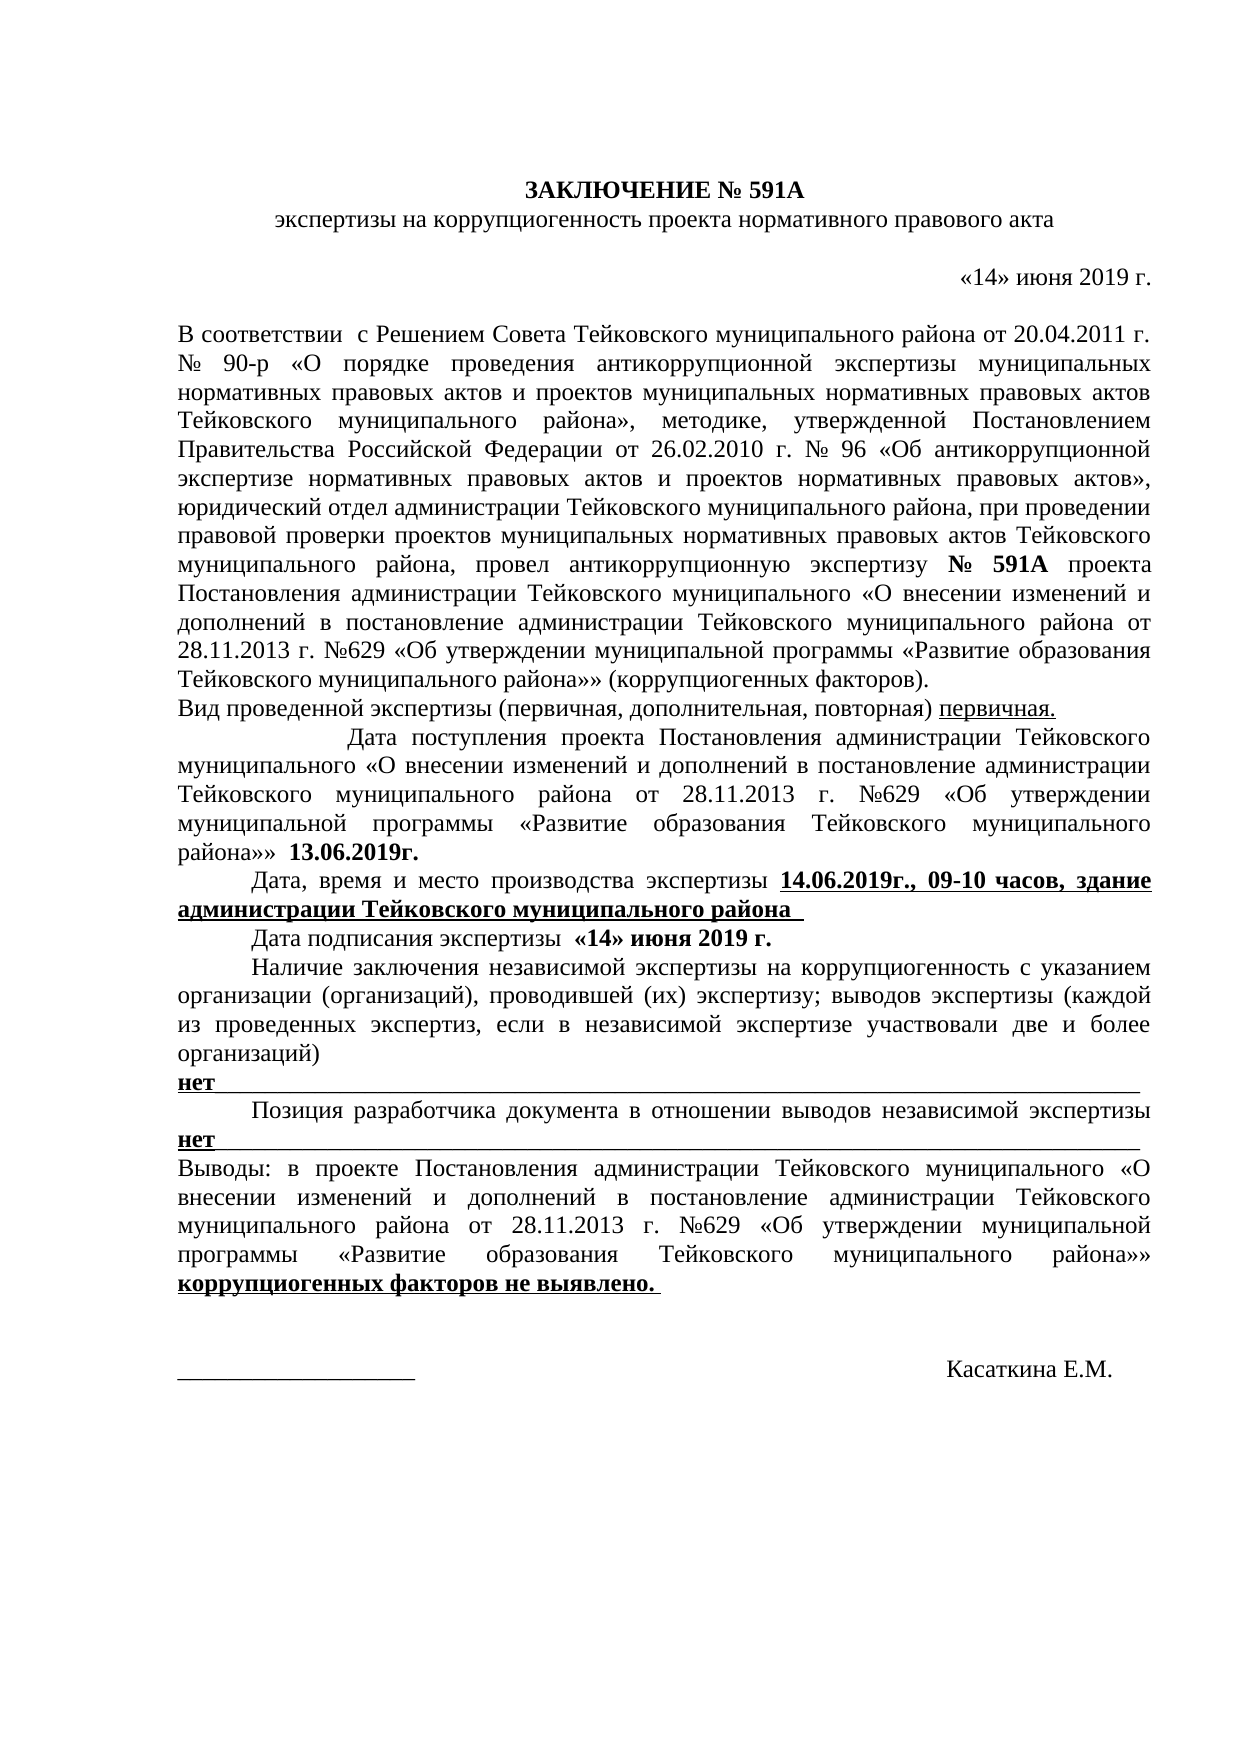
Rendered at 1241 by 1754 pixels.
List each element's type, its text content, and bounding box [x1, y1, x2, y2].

text экспертизы на коррупциогенность проекта нормативного правового акта [177, 204, 1152, 233]
text Вид проведенной экспертизы (первичная, дополнительная, повторная) первичная. [177, 693, 1152, 722]
text заключение № 591А [177, 176, 1152, 204]
text ___________________ Касаткина Е.М. [177, 1354, 1152, 1383]
text Наличие заключения независимой экспертизы на коррупциогенность с указанием организации (организаций), проводившей (их) экспертизу; выводов экспертизы (каждой из проведенных экспертиз, если в независимой экспертизе участвовали две и более организаций) нет__________________________________________________________________________ [177, 952, 1152, 1096]
text дата, время и место производства экспертизы 14.06.2019г., 09-10 часов, здание администрации Тейковского муниципального района [177, 866, 1152, 923]
text Дата поступления проекта Постановления администрации Тейковского муниципального «О внесении изменений и дополнений в постановление администрации Тейковского муниципального района от 28.11.2013 г. №629 «Об утверждении муниципальной программы «Развитие образования Тейковского муниципального района»» 13.06.2019г. [177, 722, 1152, 866]
text Дата подписания экспертизы «14» июня 2019 г. [177, 923, 1152, 952]
text Позиция разработчика документа в отношении выводов независимой экспертизы нет__________________________________________________________________________ [177, 1096, 1152, 1153]
text В соответствии с Решением Совета Тейковского муниципального района от 20.04.2011 г. № 90-р «О порядке проведения антикоррупционной экспертизы муниципальных нормативных правовых актов и проектов муниципальных нормативных правовых актов Тейковского муниципального района», методике, утвержденной Постановлением Правительства Российской Федерации от 26.02.2010 г. № 96 «Об антикоррупционной экспертизе нормативных правовых актов и проектов нормативных правовых актов», юридический отдел администрации Тейковского муниципального района, при проведении правовой проверки проектов муниципальных нормативных правовых актов Тейковского муниципального района, провел антикоррупционную экспертизу № 591А проекта Постановления администрации Тейковского муниципального «О внесении изменений и дополнений в постановление администрации Тейковского муниципального района от 28.11.2013 г. №629 «Об утверждении муниципальной программы «Развитие образования Тейковского муниципального района»» (коррупциогенных факторов). [177, 319, 1152, 693]
text «14» июня 2019 г. [177, 262, 1152, 291]
text Выводы: в проекте Постановления администрации Тейковского муниципального «О внесении изменений и дополнений в постановление администрации Тейковского муниципального района от 28.11.2013 г. №629 «Об утверждении муниципальной программы «Развитие образования Тейковского муниципального района»» коррупциогенных факторов не выявлено. [177, 1153, 1152, 1297]
